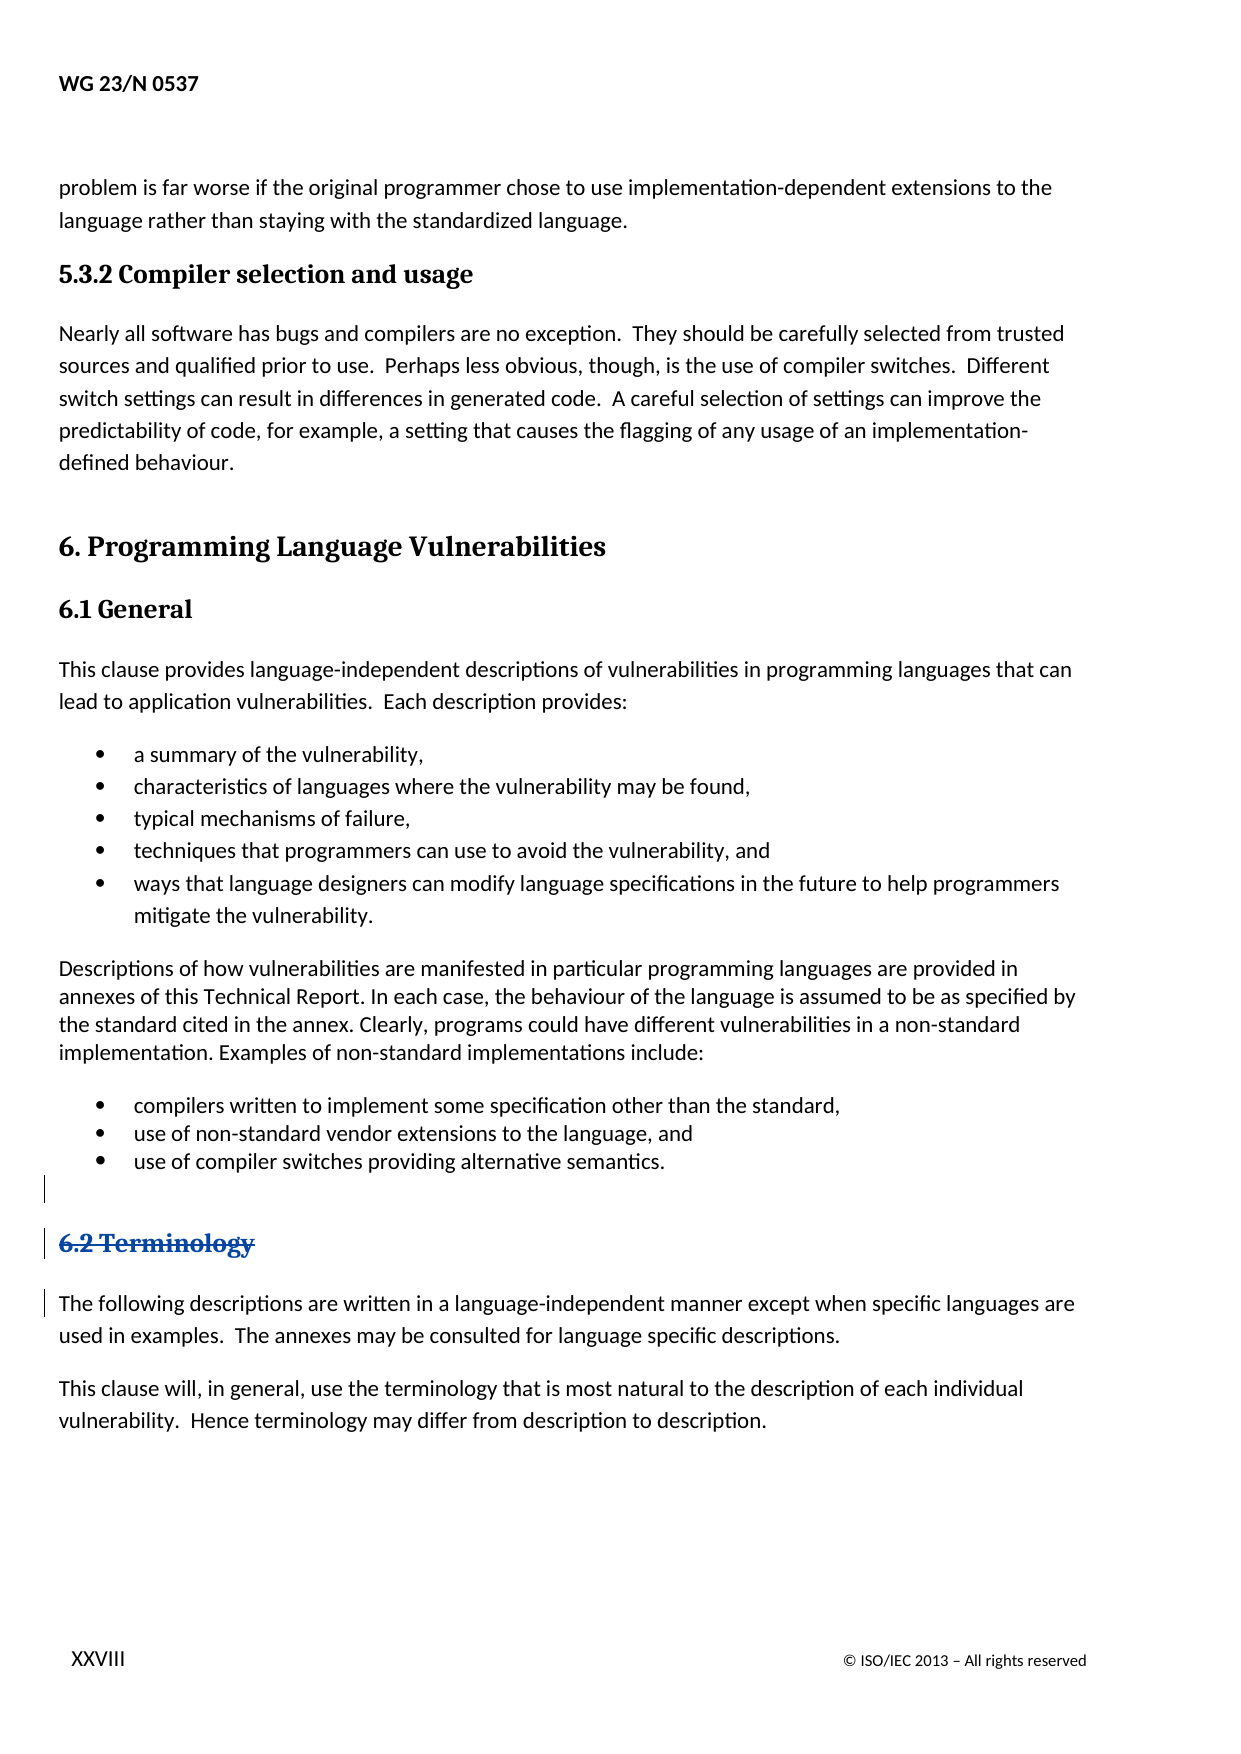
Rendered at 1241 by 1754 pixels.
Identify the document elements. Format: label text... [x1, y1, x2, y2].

subtitle 6. Programming Language Vulnerabilities [58, 530, 1099, 564]
list techniques that programmers can use to avoid the vulnerability, and [96, 836, 1099, 864]
list use of non-standard vendor extensions to the language, and [96, 1119, 1099, 1147]
list typical mechanisms of failure, [96, 804, 1099, 832]
text Nearly all software has bugs and compilers are no exception. They should be carefully selected from trusted sources and qualified prior to use. Perhaps less obvious, though, is the use of compiler switches. Different switch settings can result in differences in generated code. A careful selection of settings can improve the predictability of code, for example, a setting that causes the flagging of any usage of an implementation-defined behaviour. [58, 319, 1099, 476]
text The following descriptions are written in a language-independent manner except when specific languages are used in examples. The annexes may be consulted for language specific descriptions. [58, 1289, 1099, 1349]
subtitle 6.1 General [58, 594, 1099, 625]
text This clause provides language-independent descriptions of vulnerabilities in programming languages that can lead to application vulnerabilities. Each description provides: [58, 655, 1099, 715]
list a summary of the vulnerability, [96, 740, 1099, 768]
list compilers written to implement some specification other than the standard, [96, 1091, 1099, 1119]
list use of compiler switches providing alternative semantics. [96, 1147, 1099, 1175]
text Descriptions of how vulnerabilities are manifested in particular programming languages are provided in annexes of this Technical Report. In each case, the behaviour of the language is assumed to be as specified by the standard cited in the annex. Clearly, programs could have different vulnerabilities in a non-standard implementation. Examples of non-standard implementations include: [58, 954, 1099, 1066]
text This clause will, in general, use the terminology that is most natural to the description of each individual vulnerability. Hence terminology may differ from description to description. [58, 1374, 1099, 1434]
list ways that language designers can modify language specifications in the future to help programmers mitigate the vulnerability. [96, 869, 1099, 929]
subtitle 5.3.2 Compiler selection and usage [58, 259, 1099, 290]
list characteristics of languages where the vulnerability may be found, [96, 772, 1099, 800]
